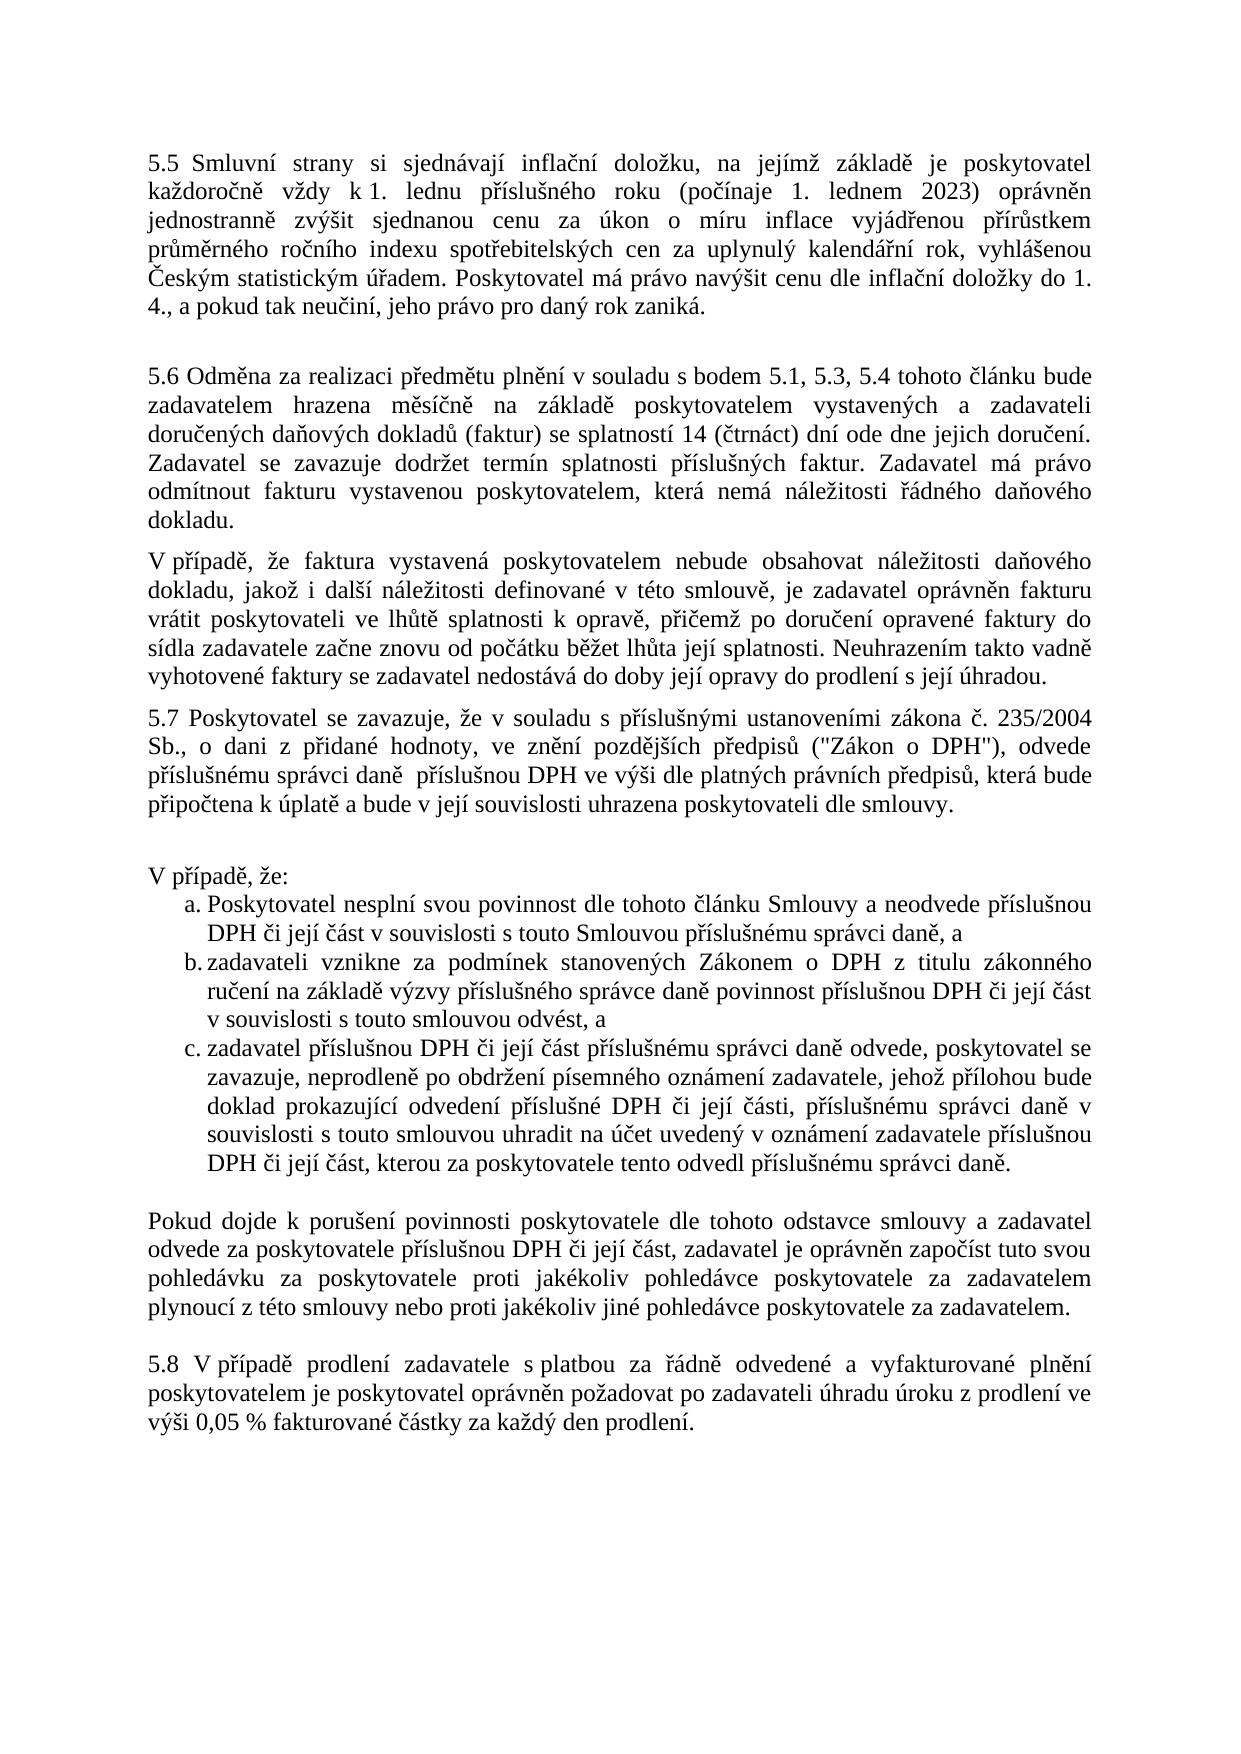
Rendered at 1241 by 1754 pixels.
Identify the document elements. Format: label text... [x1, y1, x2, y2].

list Poskytovatel nesplní svou povinnost dle tohoto článku Smlouvy a neodvede příslušnou DPH či její část v souvislosti s touto Smlouvou příslušnému správci daně, a [184, 889, 1092, 947]
text 5.6 Odměna za realizaci předmětu plnění v souladu s bodem 5.1, 5.3, 5.4 tohoto článku bude zadavatelem hrazena měsíčně na základě poskytovatelem vystavených a zadavateli doručených daňových dokladů (faktur) se splatností 14 (čtrnáct) dní ode dne jejich doručení. Zadavatel se zavazuje dodržet termín splatnosti příslušných faktur. Zadavatel má právo odmítnout fakturu vystavenou poskytovatelem, která nemá náležitosti řádného daňového dokladu. [148, 361, 1092, 534]
list 5.8 V případě prodlení zadavatele s platbou za řádně odvedené a vyfakturované plnění poskytovatelem je poskytovatel oprávněn požadovat po zadavateli úhradu úroku z prodlení ve výši 0,05 % fakturované částky za každý den prodlení. [148, 1349, 1092, 1436]
list zadavateli vznikne za podmínek stanovených Zákonem o DPH z titulu zákonného ručení na základě výzvy příslušného správce daně povinnost příslušnou DPH či její část v souvislosti s touto smlouvou odvést, a [184, 947, 1092, 1033]
list zadavatel příslušnou DPH či její část příslušnému správci daně odvede, poskytovatel se zavazuje, neprodleně po obdržení písemného oznámení zadavatele, jehož přílohou bude doklad prokazující odvedení příslušné DPH či její části, příslušnému správci daně v souvislosti s touto smlouvou uhradit na účet uvedený v oznámení zadavatele příslušnou DPH či její část, kterou za poskytovatele tento odvedl příslušnému správci daně. [184, 1033, 1092, 1177]
list Pokud dojde k porušení povinnosti poskytovatele dle tohoto odstavce smlouvy a zadavatel odvede za poskytovatele příslušnou DPH či její část, zadavatel je oprávněn započíst tuto svou pohledávku za poskytovatele proti jakékoliv pohledávce poskytovatele za zadavatelem plynoucí z této smlouvy nebo proti jakékoliv jiné pohledávce poskytovatele za zadavatelem. [148, 1206, 1092, 1321]
text V případě, že faktura vystavená poskytovatelem nebude obsahovat náležitosti daňového dokladu, jakož i další náležitosti definované v této smlouvě, je zadavatel oprávněn fakturu vrátit poskytovateli ve lhůtě splatnosti k opravě, přičemž po doručení opravené faktury do sídla zadavatele začne znovu od počátku běžet lhůta její splatnosti. Neuhrazením takto vadně vyhotovené faktury se zadavatel nedostává do doby její opravy do prodlení s její úhradou. [148, 546, 1092, 690]
text V případě, že: [148, 861, 1092, 889]
text 5.5 Smluvní strany si sjednávají inflační doložku, na jejímž základě je poskytovatel každoročně vždy k 1. lednu příslušného roku (počínaje 1. lednem 2023) oprávněn jednostranně zvýšit sjednanou cenu za úkon o míru inflace vyjádřenou přírůstkem průměrného ročního indexu spotřebitelských cen za uplynulý kalendářní rok, vyhlášenou Českým statistickým úřadem. Poskytovatel má právo navýšit cenu dle inflační doložky do 1. 4., a pokud tak neučiní, jeho právo pro daný rok zaniká. [148, 148, 1092, 320]
text 5.7 Poskytovatel se zavazuje, že v souladu s příslušnými ustanoveními zákona č. 235/2004 Sb., o dani z přidané hodnoty, ve znění pozdějších předpisů ("Zákon o DPH"), odvede příslušnému správci daně příslušnou DPH ve výši dle platných právních předpisů, která bude připočtena k úplatě a bude v její souvislosti uhrazena poskytovateli dle smlouvy. [148, 703, 1092, 818]
